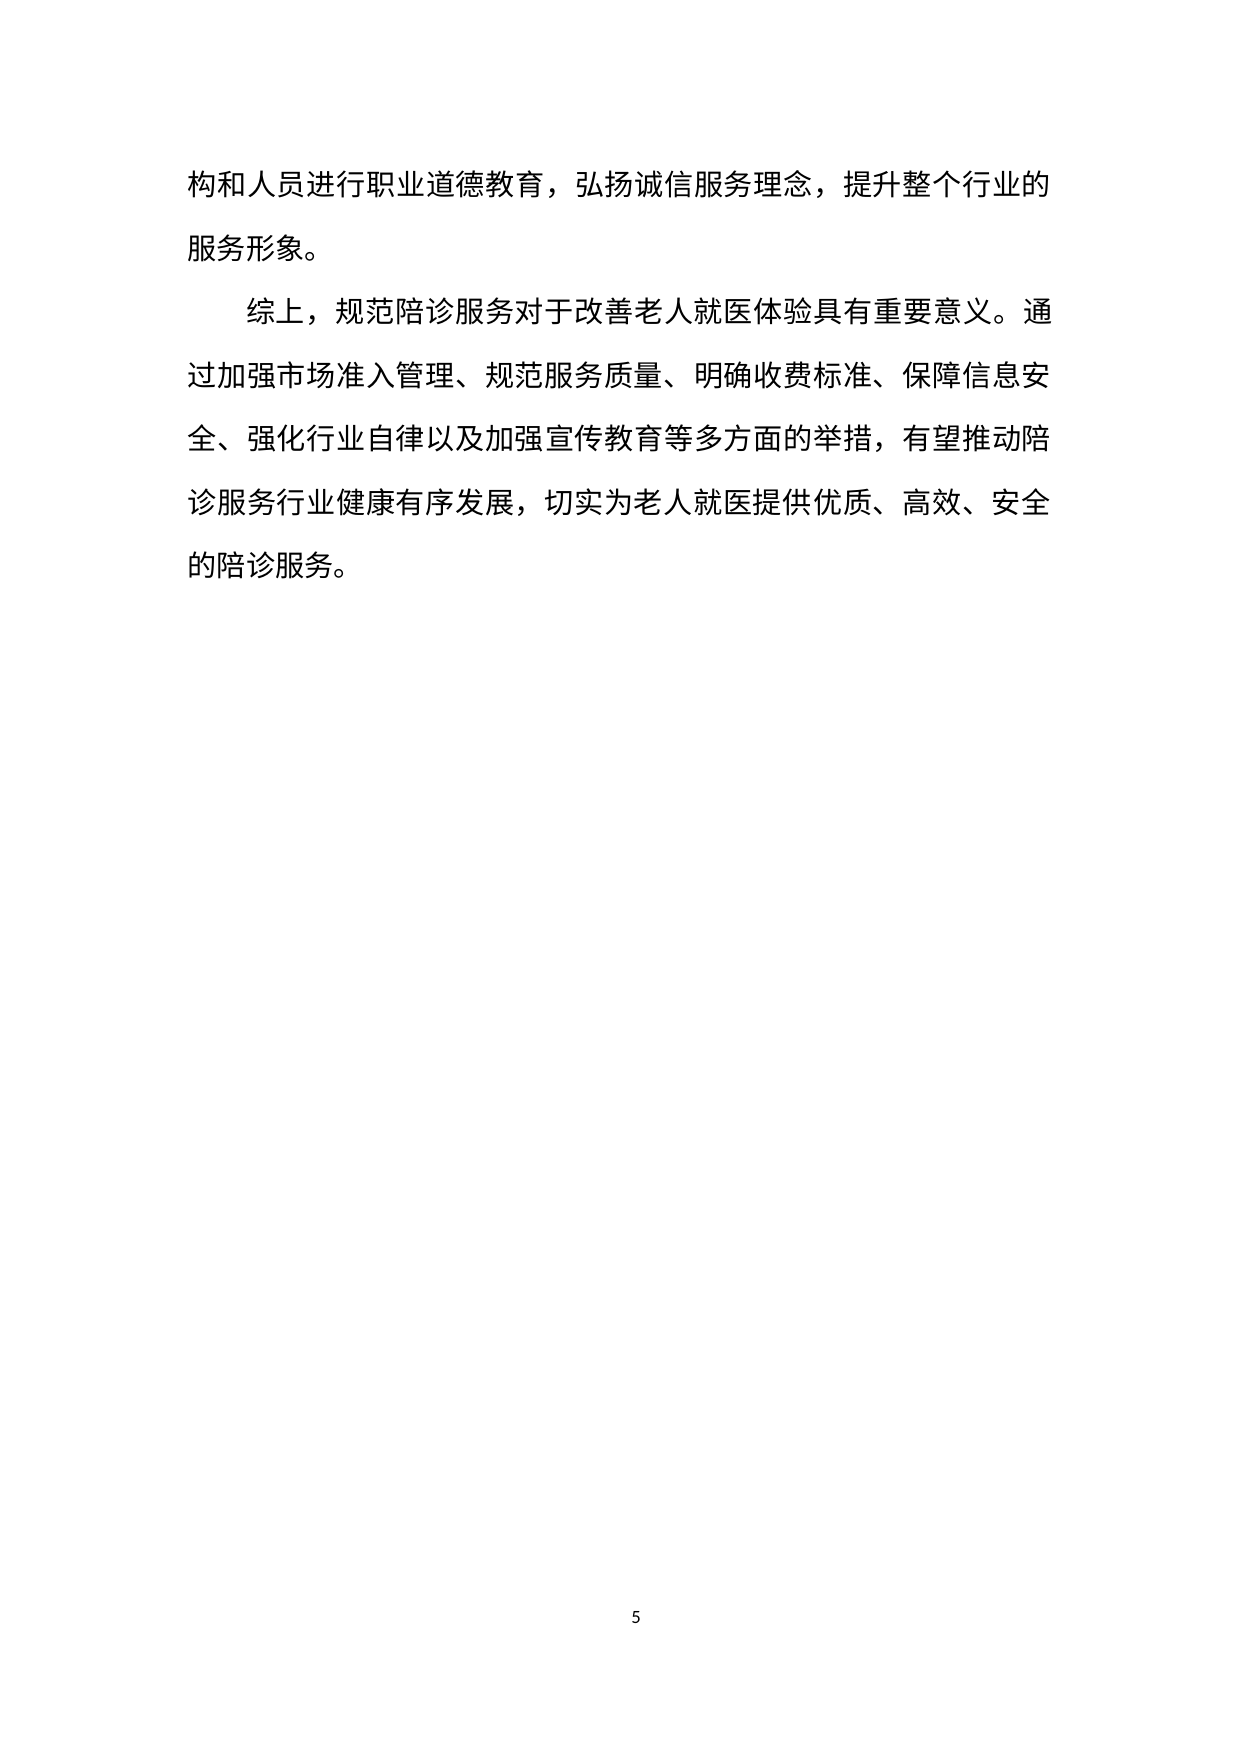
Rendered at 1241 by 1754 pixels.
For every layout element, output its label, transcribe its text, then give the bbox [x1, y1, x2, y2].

text 综上，规范陪诊服务对于改善老人就医体验具有重要意义。通过加强市场准入管理、规范服务质量、明确收费标准、保障信息安全、强化行业自律以及加强宣传教育等多方面的举措，有望推动陪诊服务行业健康有序发展，切实为老人就医提供优质、高效、安全的陪诊服务。 [187, 289, 1053, 585]
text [187, 162, 1053, 268]
